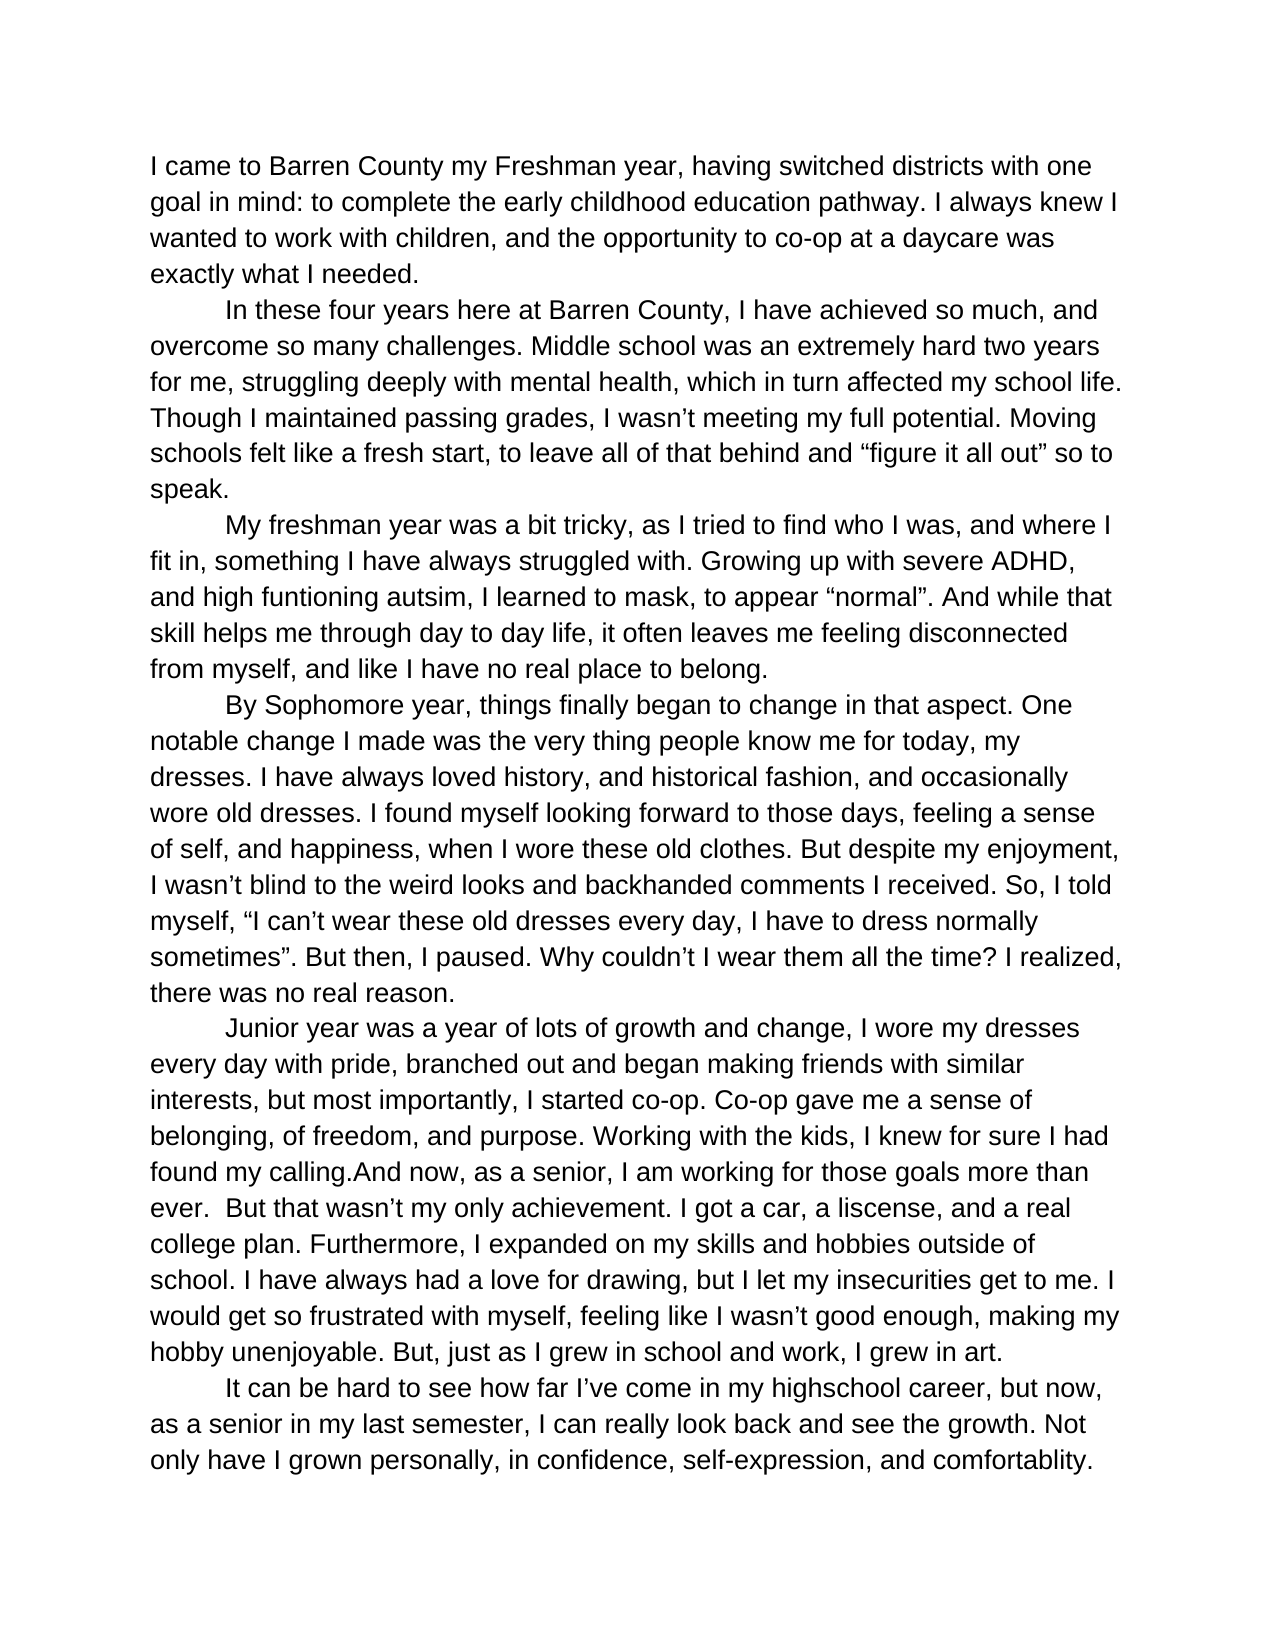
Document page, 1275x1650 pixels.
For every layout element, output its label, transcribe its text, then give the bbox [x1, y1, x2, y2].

text My freshman year was a bit tricky, as I tried to find who I was, and where I fit in, something I have always struggled with. Growing up with severe ADHD, and high funtioning autsim, I learned to mask, to appear “normal”. And while that skill helps me through day to day life, it often leaves me feeling disconnected from myself, and like I have no real place to belong. [150, 509, 1125, 684]
text By Sophomore year, things finally began to change in that aspect. One notable change I made was the very thing people know me for today, my dresses. I have always loved history, and historical fashion, and occasionally wore old dresses. I found myself looking forward to those days, feeling a sense of self, and happiness, when I wore these old clothes. But despite my enjoyment, I wasn’t blind to the weird looks and backhanded comments I received. So, I told myself, “I can’t wear these old dresses every day, I have to dress normally sometimes”. But then, I paused. Why couldn’t I wear them all the time? I realized, there was no real reason. [150, 689, 1125, 1008]
text Junior year was a year of lots of growth and change, I wore my dresses every day with pride, branched out and began making friends with similar interests, but most importantly, I started co-op. Co-op gave me a sense of belonging, of freedom, and purpose. Working with the kids, I knew for sure I had found my calling.And now, as a senior, I am working for those goals more than ever. But that wasn’t my only achievement. I got a car, a liscense, and a real college plan. Furthermore, I expanded on my skills and hobbies outside of school. I have always had a love for drawing, but I let my insecurities get to me. I would get so frustrated with myself, feeling like I wasn’t good enough, making my hobby unenjoyable. But, just as I grew in school and work, I grew in art. [150, 1012, 1125, 1367]
text In these four years here at Barren County, I have achieved so much, and overcome so many challenges. Middle school was an extremely hard two years for me, struggling deeply with mental health, which in turn affected my school life. Though I maintained passing grades, I wasn’t meeting my full potential. Moving schools felt like a fresh start, to leave all of that behind and “figure it all out” so to speak. [150, 294, 1125, 505]
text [150, 1372, 1125, 1475]
text I came to Barren County my Freshman year, having switched districts with one goal in mind: to complete the early childhood education pathway. I always knew I wanted to work with children, and the opportunity to co-op at a daycare was exactly what I needed. [150, 150, 1125, 289]
